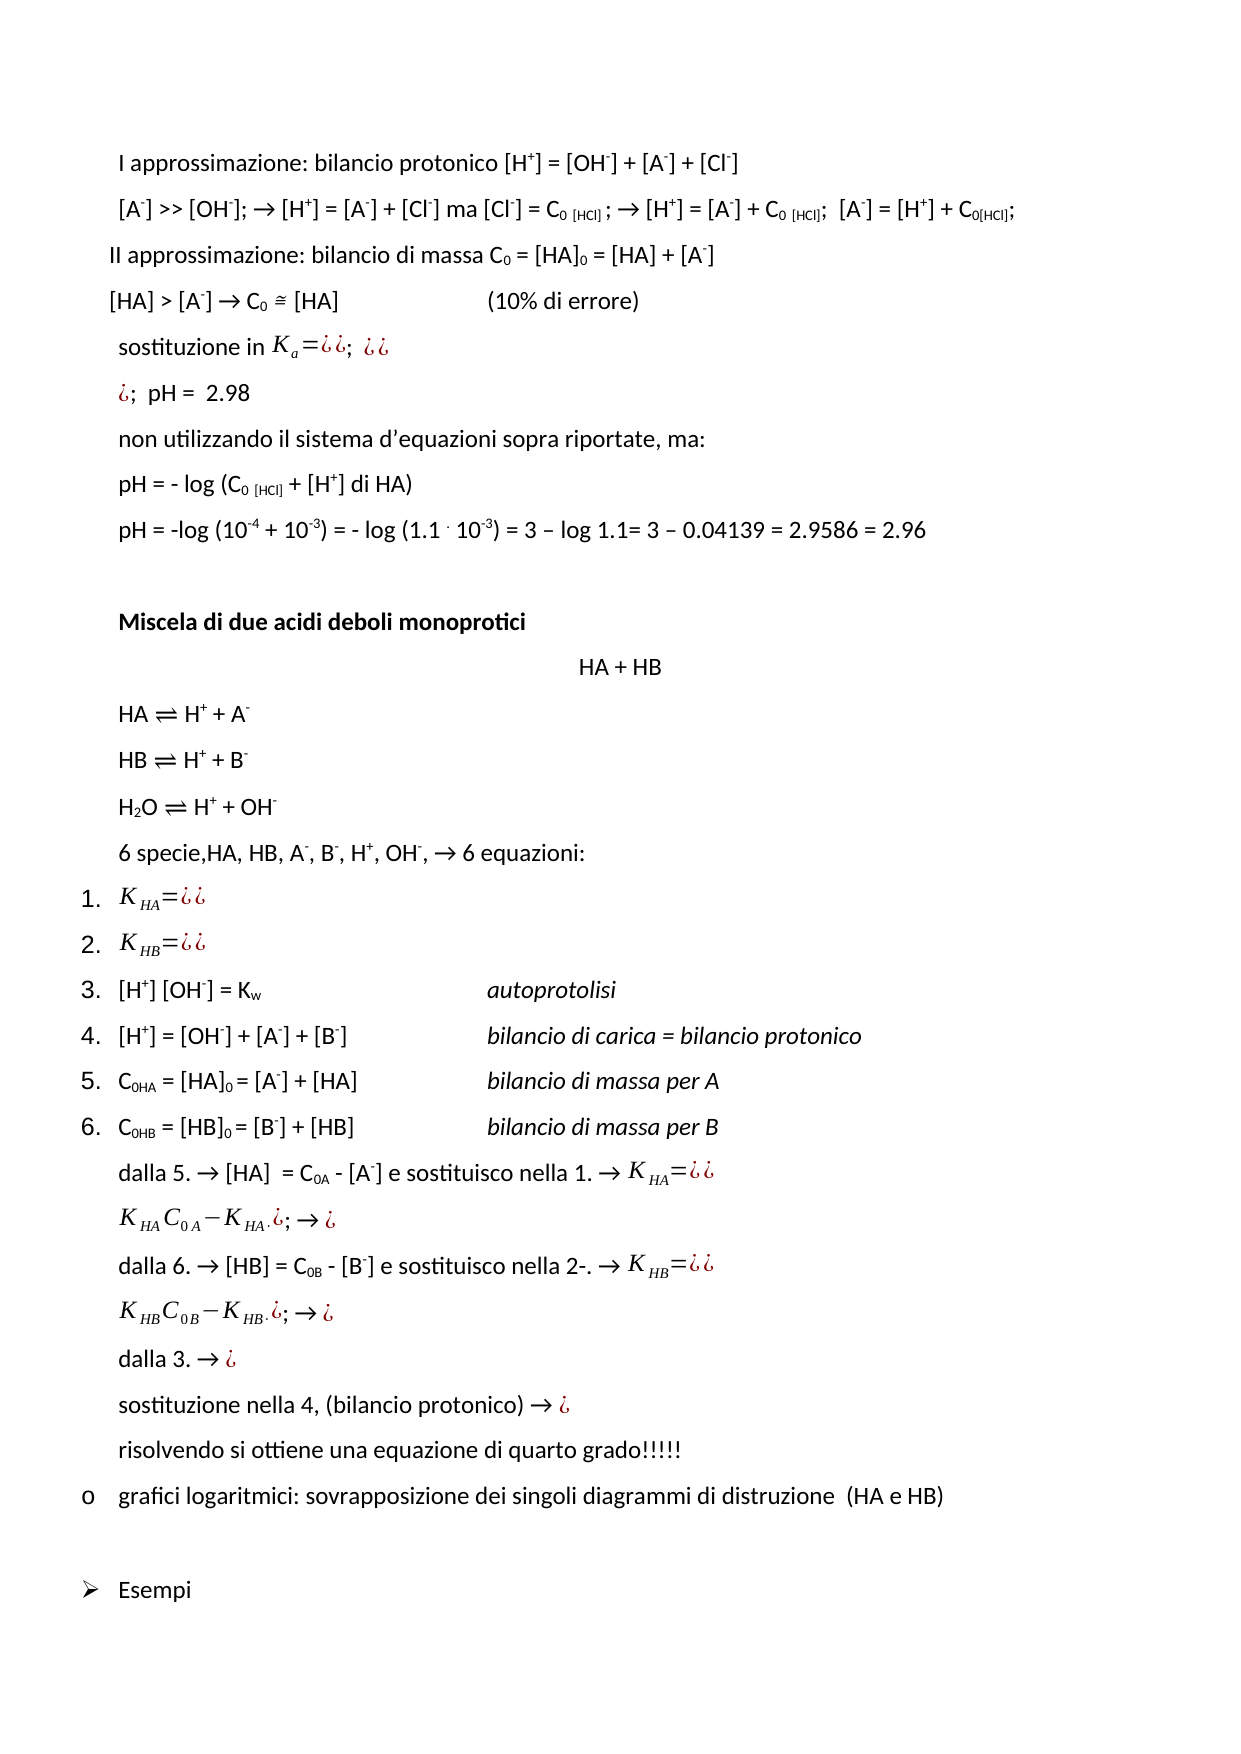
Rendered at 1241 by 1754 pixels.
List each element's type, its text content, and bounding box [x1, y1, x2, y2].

list C0HA = [HA]0 = [A-] + [HA] bilancio di massa per A [81, 1066, 1122, 1096]
text HA + HB [118, 651, 1122, 682]
text sostituzione in ; [118, 331, 1122, 362]
text ; → [118, 1297, 1122, 1328]
text Miscela di due acidi deboli monoprotici [118, 606, 1122, 636]
list [H+] = [OH-] + [A-] + [B-] bilancio di carica = bilancio protonico [81, 1020, 1122, 1050]
text II approssimazione: bilancio di massa C0 = [HA]0 = [HA] + [A-] [103, 239, 1122, 269]
text ; pH = 2.98 [118, 377, 1122, 408]
list grafici logaritmici: sovrapposizione dei singoli diagrammi di distruzione (HA e HB) [81, 1480, 1122, 1512]
text dalla 6. → [HB] = C0B - [B-] e sostituisco nella 2-. → [118, 1250, 1122, 1281]
text pH = - log (C0 [HCl] + [H+] di HA) [118, 468, 1122, 499]
text risolvendo si ottiene una equazione di quarto grado!!!!! [118, 1435, 1122, 1465]
text non utilizzando il sistema d’equazioni sopra riportate, ma: [118, 423, 1122, 453]
text HB ⇌ H+ + B- [118, 744, 1122, 775]
text 6 specie,HA, HB, A-, B-, H+, OH-, → 6 equazioni: [118, 837, 1122, 867]
text pH = -log (10-4 + 10-3) = - log (1.1 . 10-3) = 3 – log 1.1= 3 – 0.04139 = 2.9586 = 2.96 [118, 514, 1122, 545]
text dalla 3. → [118, 1343, 1122, 1374]
text ; → [118, 1203, 1122, 1235]
list C0HB = [HB]0 = [B-] + [HB] bilancio di massa per B [81, 1111, 1122, 1142]
list [H+] [OH-] = Kw autoprotolisi [81, 974, 1122, 1004]
list Esempi [81, 1574, 1122, 1604]
text H2O ⇌ H+ + OH- [118, 790, 1122, 821]
text HA ⇌ H+ + A- [118, 697, 1122, 728]
text [HA] > [A-] → C0 [HA] (10% di errore) [103, 285, 1122, 315]
text sostituzione nella 4, (bilancio protonico) → [118, 1389, 1122, 1419]
text dalla 5. → [HA] = C0A - [A-] e sostituisco nella 1. → [118, 1157, 1122, 1188]
text I approssimazione: bilancio protonico [H+] = [OH-] + [A-] + [Cl-] [118, 148, 1122, 178]
text [A-] >> [OH-]; → [H+] = [A-] + [Cl-] ma [Cl-] = C0 [HCl] ; → [H+] = [A-] + C0 [HCl]; [A-] = [H+] + C0[HCl]; [118, 193, 1122, 224]
